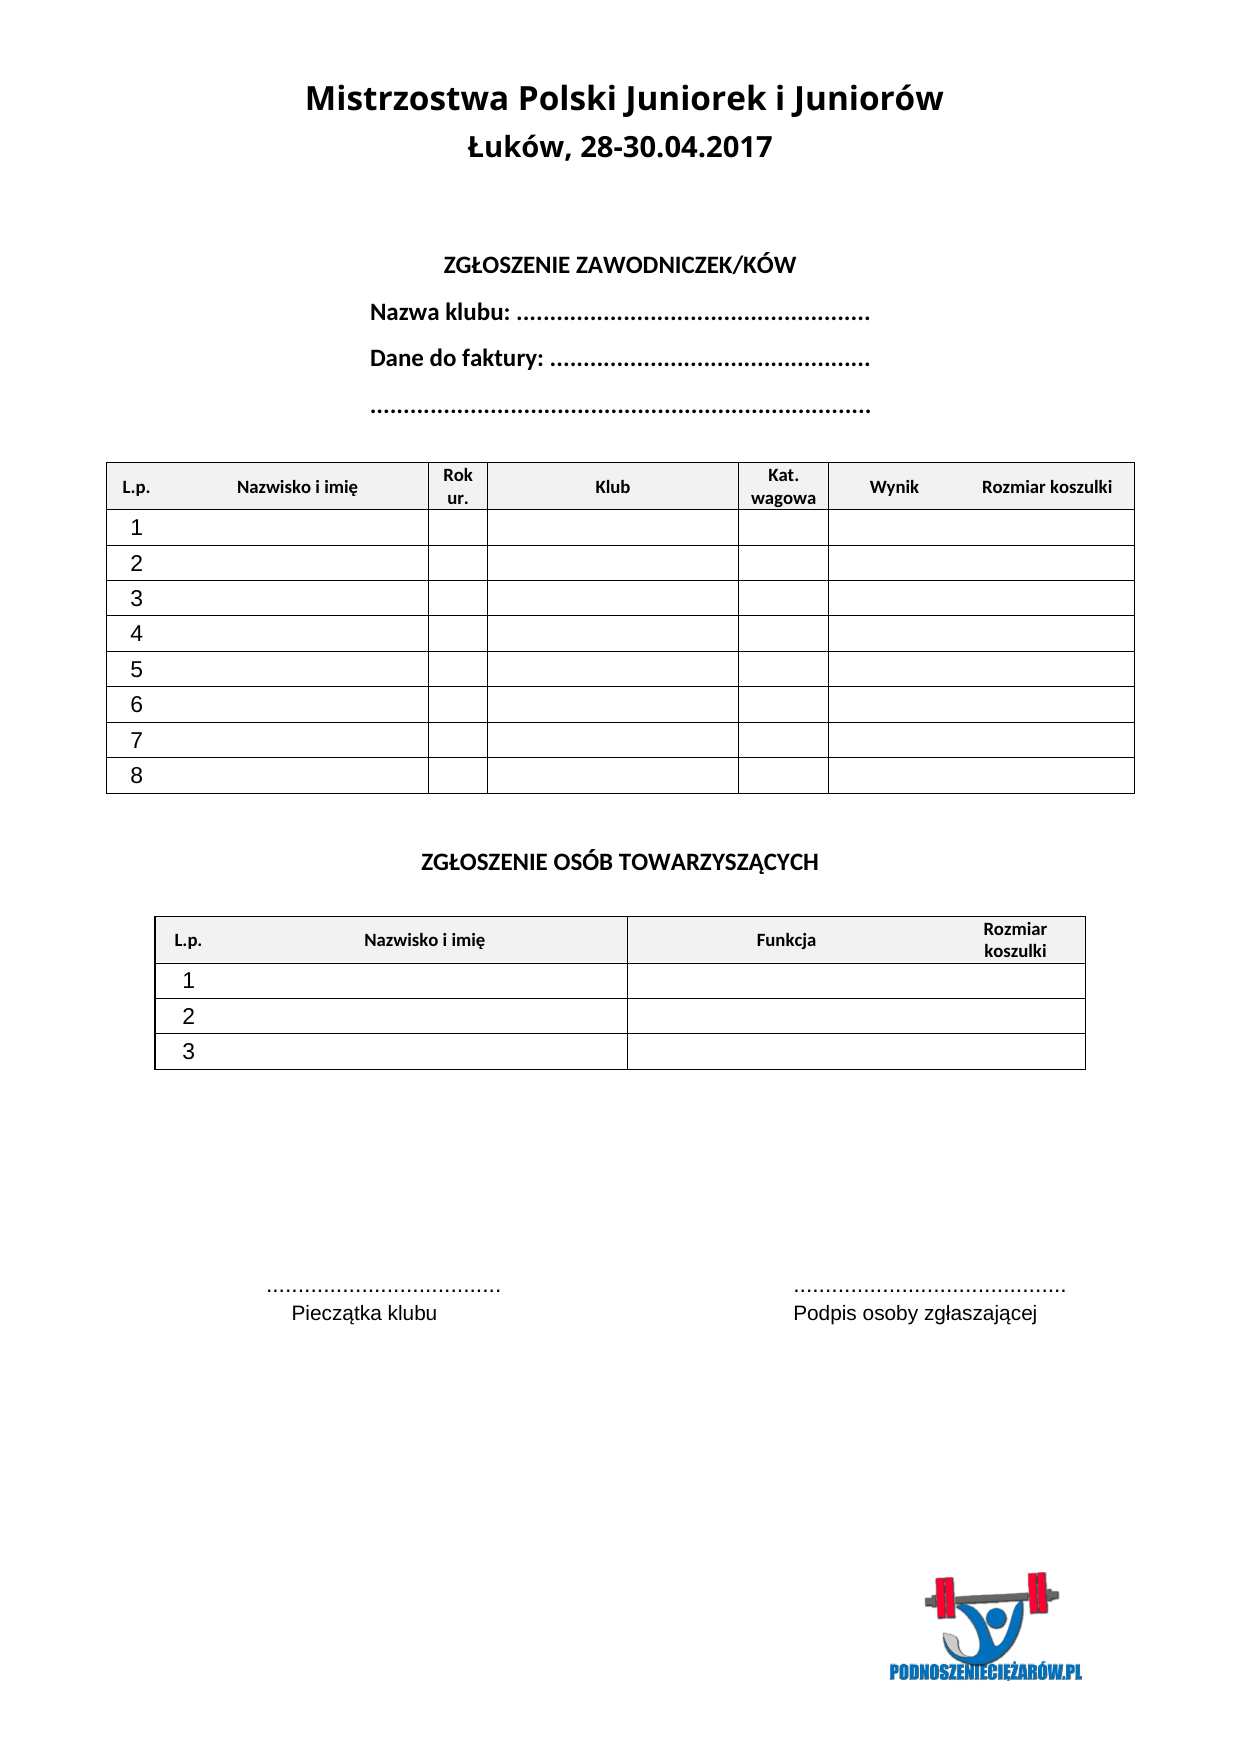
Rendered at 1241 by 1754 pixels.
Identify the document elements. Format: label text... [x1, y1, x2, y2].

table_header Nazwisko i imię [167, 463, 428, 509]
table_cell [739, 758, 828, 792]
table_cell 1 [107, 510, 167, 544]
table_cell [739, 581, 828, 615]
table_cell [488, 616, 738, 651]
table_cell [429, 510, 487, 544]
table_cell [429, 581, 487, 615]
table_cell [829, 723, 960, 757]
table_cell [960, 546, 1134, 580]
table_cell [167, 510, 428, 544]
table_cell [167, 581, 428, 615]
table_cell [488, 723, 738, 757]
table_cell [829, 510, 960, 544]
table_header Funkcja [628, 917, 945, 962]
table_cell [167, 652, 428, 686]
table_cell [222, 1034, 627, 1069]
table_cell [488, 581, 738, 615]
table_cell 3 [156, 1034, 222, 1069]
table_cell [739, 723, 828, 757]
table_cell [739, 510, 828, 544]
table_cell [167, 687, 428, 722]
table_cell [167, 723, 428, 757]
table_cell 3 [107, 581, 167, 615]
table_cell [222, 999, 627, 1033]
table_cell [960, 758, 1134, 792]
table_cell [739, 616, 828, 651]
table_header Nazwisko i imię [222, 917, 627, 962]
table_cell [960, 723, 1134, 757]
table_cell [960, 510, 1134, 544]
table_cell [829, 581, 960, 615]
table_cell [488, 687, 738, 722]
table_cell [945, 999, 1085, 1033]
table_cell [945, 1034, 1085, 1069]
table_cell [429, 652, 487, 686]
table_cell [960, 616, 1134, 651]
picture [889, 1572, 1083, 1681]
table_cell [628, 1034, 945, 1069]
table_cell [829, 687, 960, 722]
table_cell 8 [107, 758, 167, 792]
table_header Rozmiar koszulki [945, 917, 1085, 962]
table_cell [960, 687, 1134, 722]
text ..................................... ........................................... [266, 1271, 1122, 1297]
text Dane do faktury: ................................................ [118, 343, 1122, 373]
table_cell [945, 964, 1085, 998]
text ........................................................................... [118, 389, 1122, 420]
table_cell 5 [107, 652, 167, 686]
table_cell [429, 758, 487, 792]
table_header L.p. [107, 463, 167, 509]
table_cell [429, 616, 487, 651]
table_cell [429, 723, 487, 757]
table_cell [167, 758, 428, 792]
table_cell [488, 652, 738, 686]
table_cell [960, 581, 1134, 615]
table_cell [739, 687, 828, 722]
table_header L.p. [156, 917, 222, 962]
table_cell [628, 964, 945, 998]
table_cell [488, 510, 738, 544]
table_cell 1 [156, 964, 222, 998]
text Nazwa klubu: ..................................................... [118, 296, 1122, 326]
text Pieczątka klubu Podpis osoby zgłaszającej [266, 1300, 1122, 1324]
table_header Wynik [829, 463, 960, 509]
table_cell [739, 546, 828, 580]
table_cell [167, 546, 428, 580]
table_cell [829, 546, 960, 580]
table_cell 2 [107, 546, 167, 580]
table_cell [222, 964, 627, 998]
table_cell 6 [107, 687, 167, 722]
table_cell [829, 652, 960, 686]
text ZGŁOSZENIE OSÓB TOWARZYSZĄCYCH [118, 846, 1122, 877]
table_cell [829, 616, 960, 651]
table_cell [960, 652, 1134, 686]
table_cell 7 [107, 723, 167, 757]
table_cell 2 [156, 999, 222, 1033]
table_cell 4 [107, 616, 167, 651]
table_cell [429, 546, 487, 580]
table_cell [628, 999, 945, 1033]
table_header Klub [488, 463, 738, 509]
table_cell [488, 758, 738, 792]
table_cell [829, 758, 960, 792]
table_cell [167, 616, 428, 651]
table_cell [488, 546, 738, 580]
table_header Kat. wagowa [739, 463, 828, 509]
table_header Rozmiar koszulki [960, 463, 1134, 509]
text ZGŁOSZENIE ZAWODNICZEK/KÓW [118, 249, 1122, 280]
table_header Rok ur. [429, 463, 487, 509]
table_cell [429, 687, 487, 722]
table_cell [739, 652, 828, 686]
